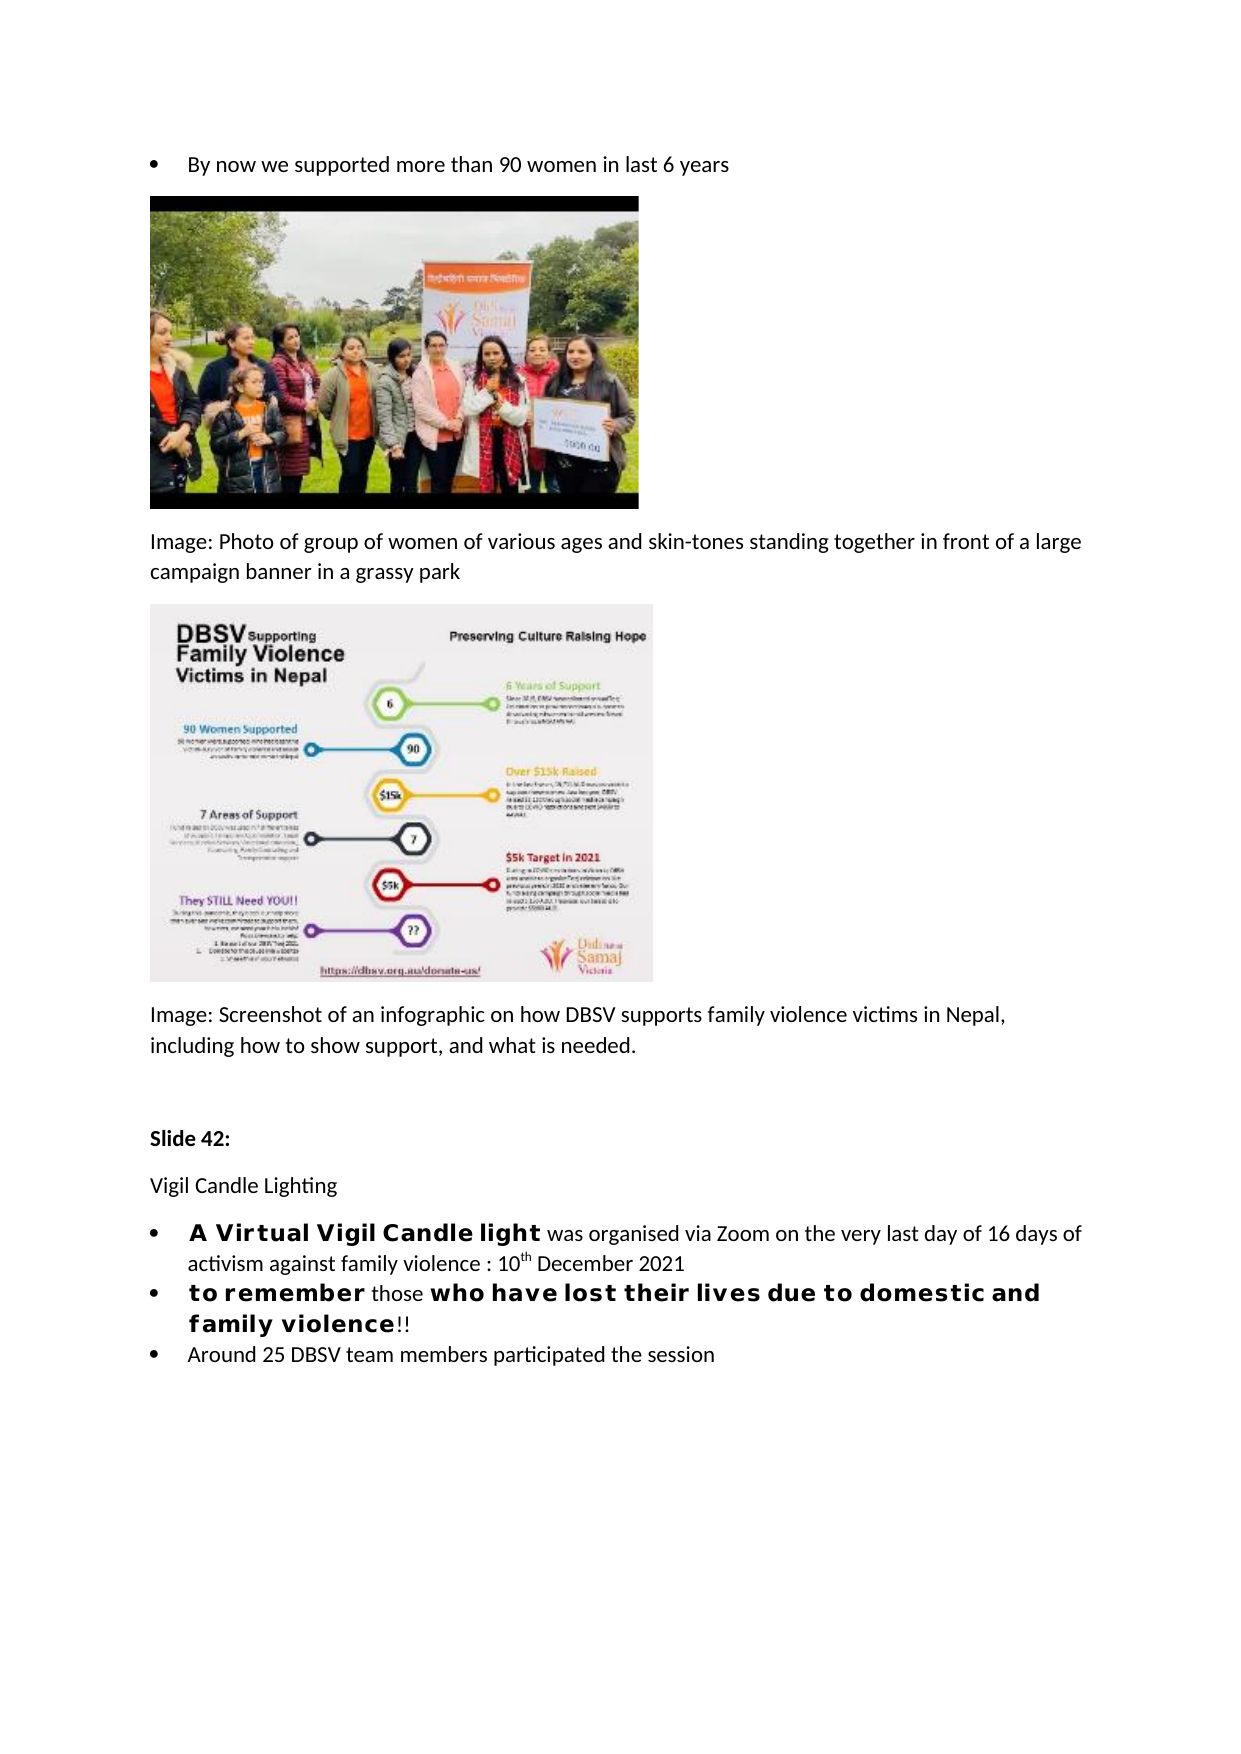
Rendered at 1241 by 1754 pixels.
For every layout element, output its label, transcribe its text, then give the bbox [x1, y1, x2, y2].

list Around 25 DBSV team members participated the session [150, 1340, 1090, 1368]
list 𝘁𝗼 𝗿𝗲𝗺𝗲𝗺𝗯𝗲𝗿 those 𝘄𝗵𝗼 𝗵𝗮𝘃𝗲 𝗹𝗼𝘀𝘁 𝘁𝗵𝗲𝗶𝗿 𝗹𝗶𝘃𝗲𝘀 𝗱𝘂𝗲 𝘁𝗼 𝗱𝗼𝗺𝗲𝘀𝘁𝗶𝗰 𝗮𝗻𝗱 𝗳𝗮𝗺𝗶𝗹𝘆 𝘃𝗶𝗼𝗹𝗲𝗻𝗰𝗲!! [150, 1279, 1090, 1338]
text Vigil Candle Lighting [150, 1171, 1090, 1199]
text Image: Screenshot of an infographic on how DBSV supports family violence victims in Nepal, including how to show support, and what is needed. [150, 1001, 1090, 1059]
picture [150, 604, 654, 982]
list By now we supported more than 90 women in last 6 years [150, 150, 1090, 178]
list 𝗔 𝗩𝗶𝗿𝘁𝘂𝗮𝗹 𝗩𝗶𝗴𝗶𝗹 𝗖𝗮𝗻𝗱𝗹𝗲 𝗹𝗶𝗴𝗵𝘁 was organised via Zoom on the very last day of 16 days of activism against family violence : 10th December 2021 [150, 1218, 1090, 1277]
text Image: Photo of group of women of various ages and skin-tones standing together in front of a large campaign banner in a grassy park [150, 527, 1090, 586]
picture [150, 196, 639, 509]
text Slide 42: [150, 1124, 1090, 1153]
